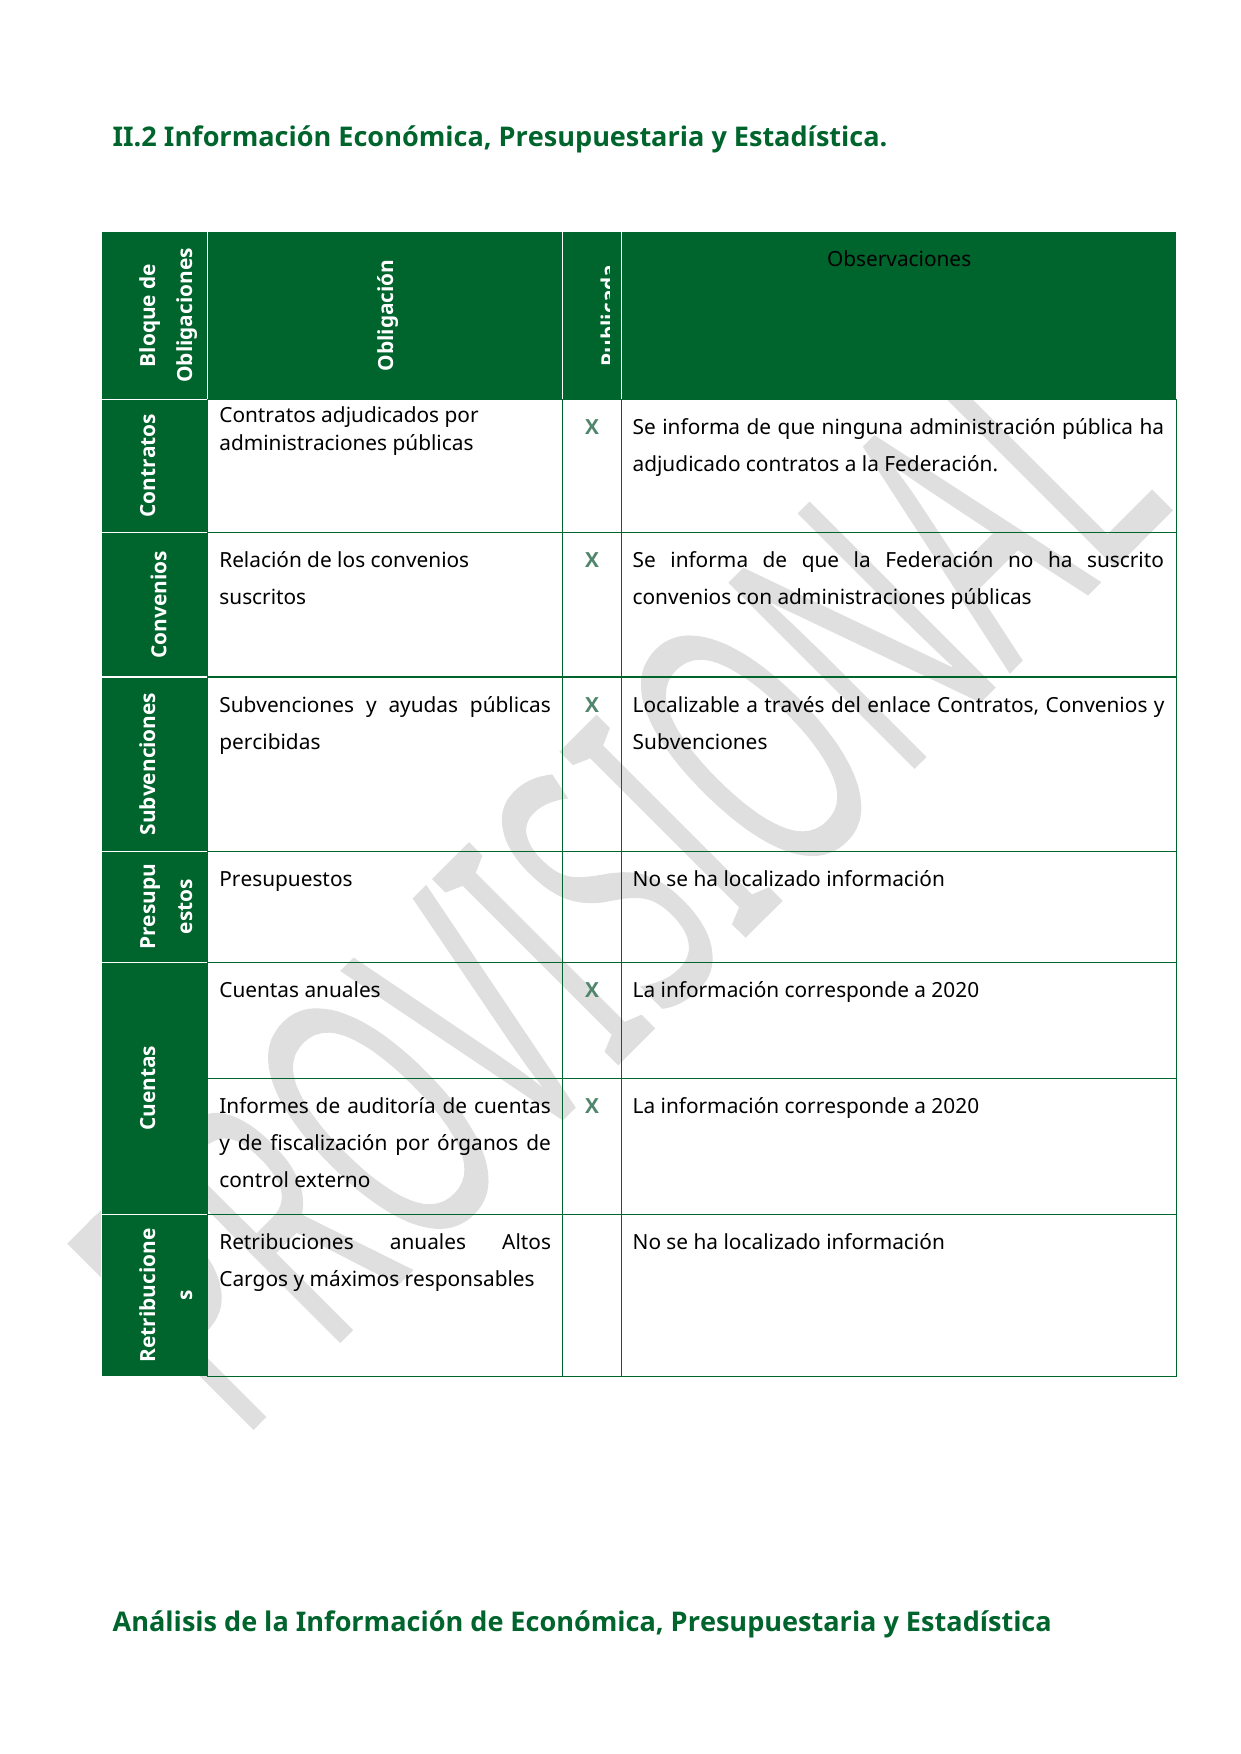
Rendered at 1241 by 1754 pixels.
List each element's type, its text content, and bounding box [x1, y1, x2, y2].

table_cell No se ha localizado información [622, 852, 1176, 962]
table_cell Subvenciones [102, 678, 207, 851]
table_cell Presupuestos [208, 852, 562, 962]
table_header Publicada [563, 232, 621, 399]
table_cell Contratos [102, 400, 207, 532]
table_cell Se informa de que ninguna administración pública ha adjudicado contratos a la Federación. [622, 400, 1176, 532]
table_cell Cuentas [102, 963, 207, 1214]
table_cell [563, 1215, 621, 1376]
table_cell Cuentas anuales [208, 963, 562, 1078]
table_cell X [563, 963, 621, 1078]
table_cell Retribuciones anuales Altos Cargos y máximos responsables [208, 1215, 562, 1376]
table_cell La información corresponde a 2020 [622, 1079, 1176, 1214]
text II.2 Información Económica, Presupuestaria y Estadística. [112, 117, 1165, 154]
table_cell X [563, 400, 621, 532]
text Análisis de la Información de Económica, Presupuestaria y Estadística [112, 1602, 1165, 1639]
table_header Obligación [208, 232, 562, 399]
table_header Observaciones [622, 232, 1176, 399]
table_cell Se informa de que la Federación no ha suscrito convenios con administraciones públicas [622, 533, 1176, 676]
table_cell La información corresponde a 2020 [622, 963, 1176, 1078]
table_cell Contratos adjudicados por administraciones públicas [208, 400, 562, 532]
table_cell No se ha localizado información [622, 1215, 1176, 1376]
table_cell Localizable a través del enlace Contratos, Convenios y Subvenciones [622, 678, 1176, 851]
table_cell X [563, 678, 621, 851]
table_header Bloque de Obligaciones [102, 232, 207, 399]
table_cell Convenios [102, 533, 207, 676]
table_cell Informes de auditoría de cuentas y de fiscalización por órganos de control externo [208, 1079, 562, 1214]
table_cell Presupuestos [102, 852, 207, 962]
table_cell [563, 852, 621, 962]
table_cell Relación de los convenios suscritos [208, 533, 562, 676]
table_cell Subvenciones y ayudas públicas percibidas [208, 678, 562, 851]
table_cell X [563, 1079, 621, 1214]
table_cell X [563, 533, 621, 676]
table_cell Retribuciones [102, 1215, 207, 1376]
